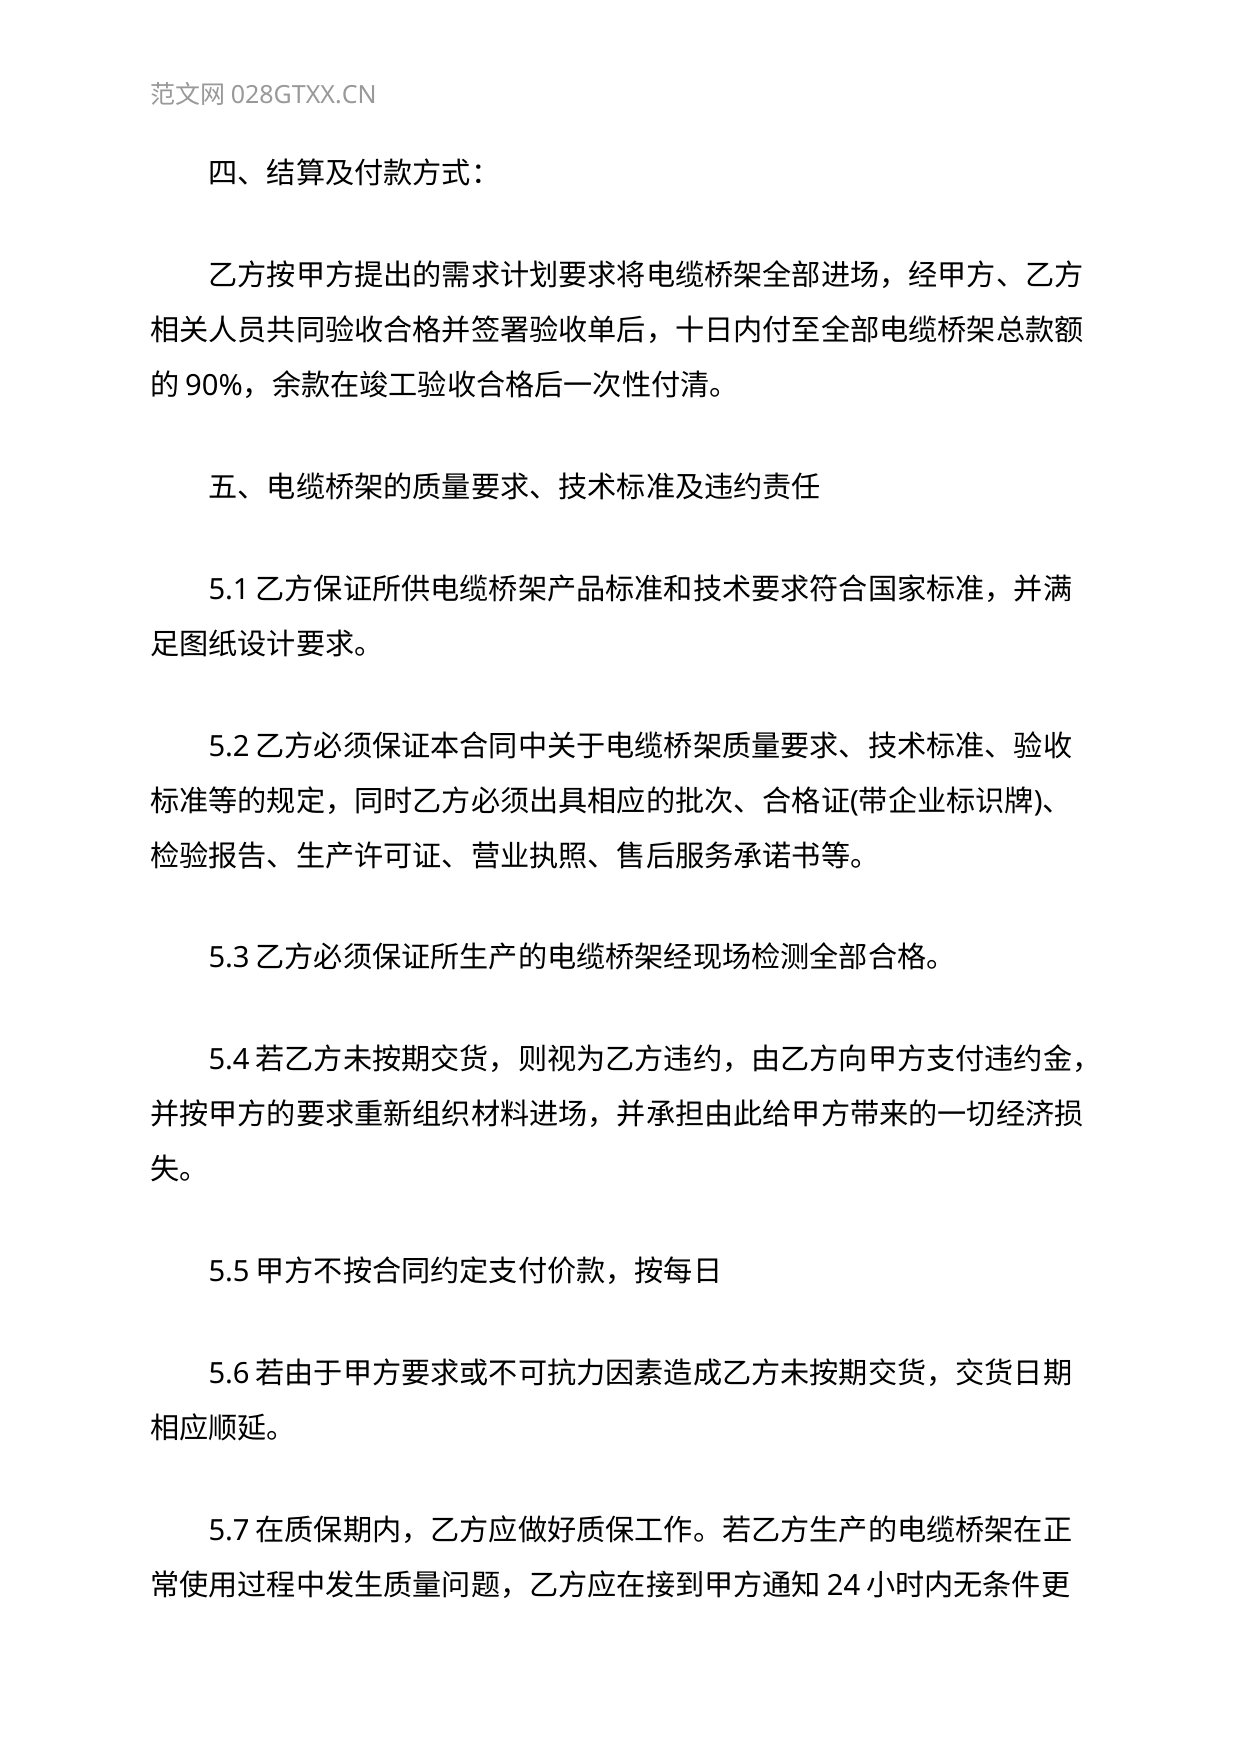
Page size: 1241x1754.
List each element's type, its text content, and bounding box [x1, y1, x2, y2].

text 5.4若乙方未按期交货，则视为乙方违约，由乙方向甲方支付违约金，并按甲方的要求重新组织材料进场，并承担由此给甲方带来的一切经济损失。 [150, 1036, 1090, 1188]
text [150, 1506, 1090, 1604]
text 5.5甲方不按合同约定支付价款，按每日 [150, 1247, 1090, 1290]
text 5.6若由于甲方要求或不可抗力因素造成乙方未按期交货，交货日期相应顺延。 [150, 1349, 1090, 1447]
text 五、电缆桥架的质量要求、技术标准及违约责任 [150, 463, 1090, 506]
text 乙方按甲方提出的需求计划要求将电缆桥架全部进场，经甲方、乙方相关人员共同验收合格并签署验收单后，十日内付至全部电缆桥架总款额的90%，余款在竣工验收合格后一次性付清。 [150, 252, 1090, 404]
text 5.3乙方必须保证所生产的电缆桥架经现场检测全部合格。 [150, 934, 1090, 976]
text 5.2乙方必须保证本合同中关于电缆桥架质量要求、技术标准、验收标准等的规定，同时乙方必须出具相应的批次、合格证(带企业标识牌)、检验报告、生产许可证、营业执照、售后服务承诺书等。 [150, 722, 1090, 874]
text 四、结算及付款方式： [150, 150, 1090, 192]
text 5.1乙方保证所供电缆桥架产品标准和技术要求符合国家标准，并满足图纸设计要求。 [150, 565, 1090, 663]
